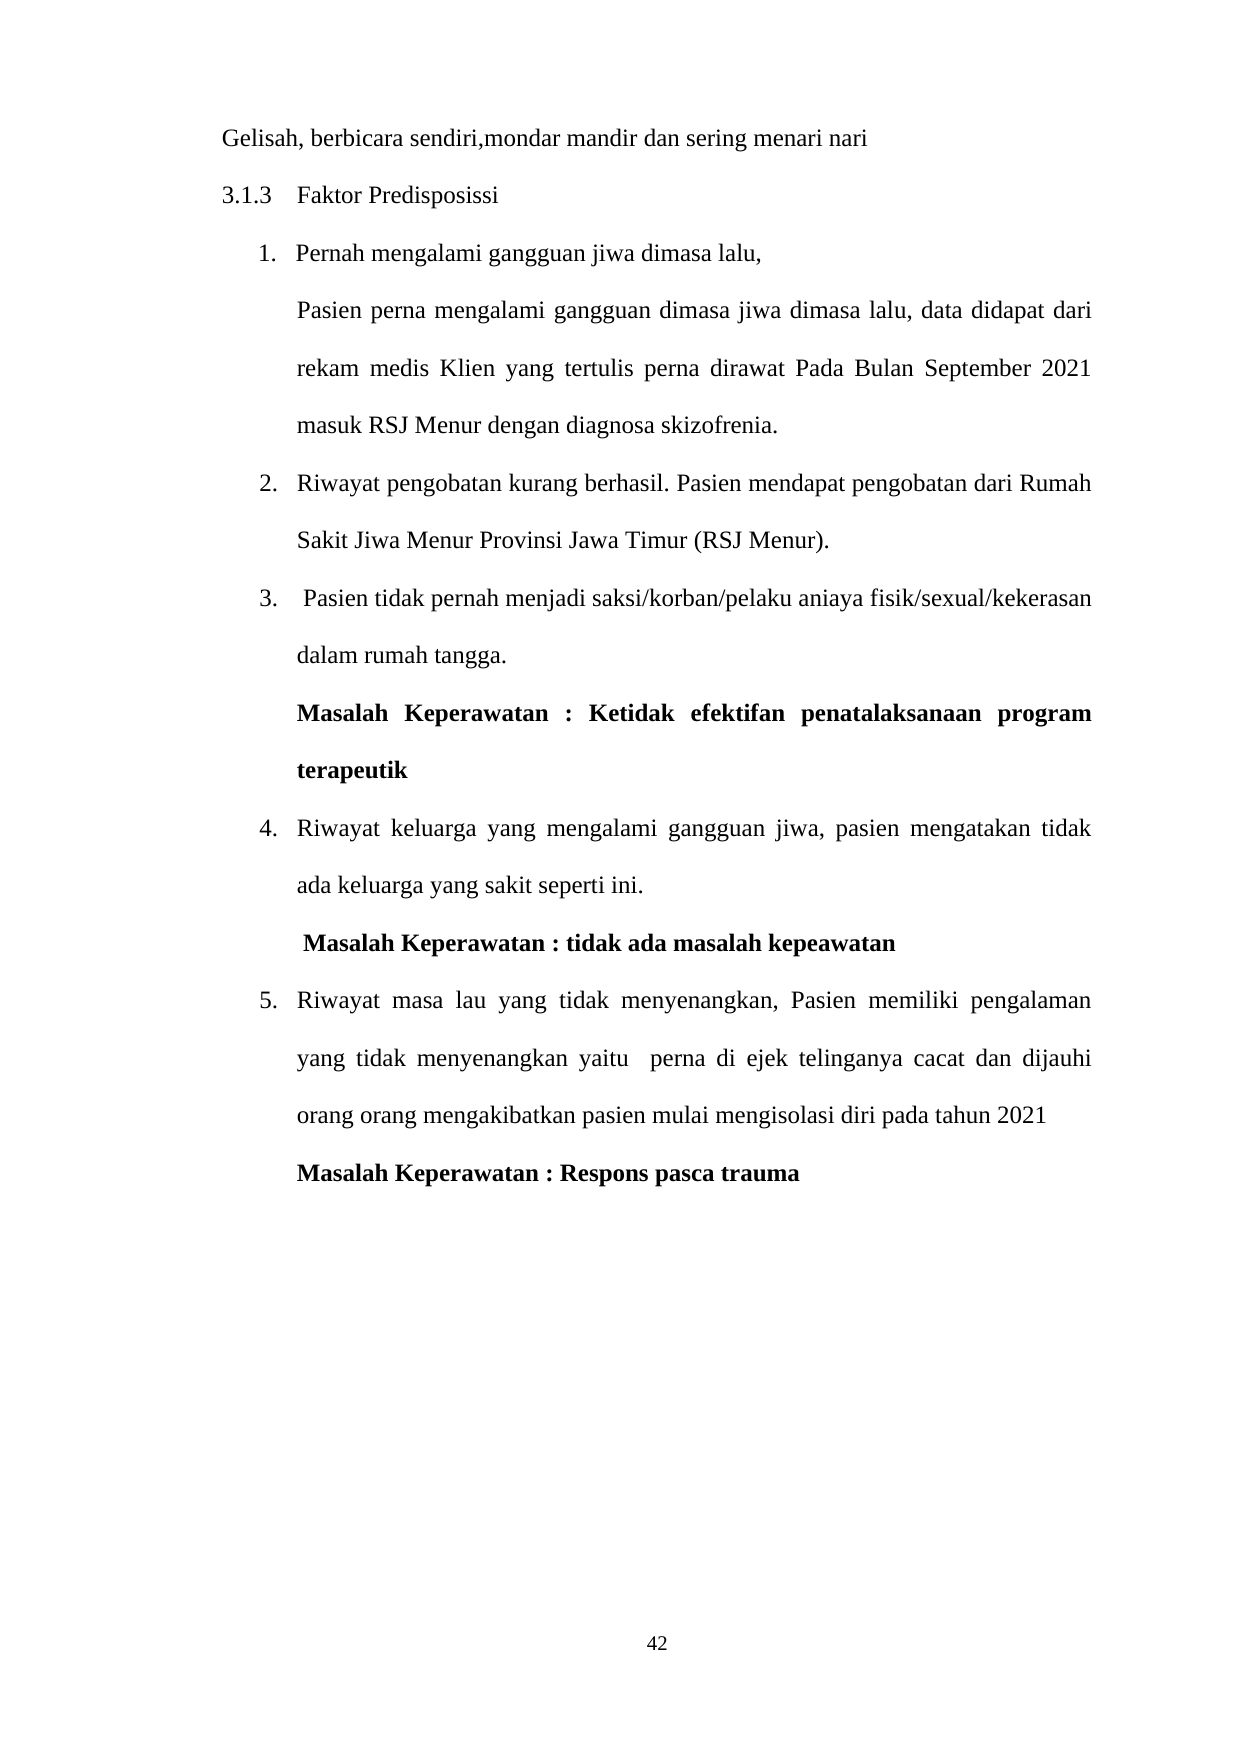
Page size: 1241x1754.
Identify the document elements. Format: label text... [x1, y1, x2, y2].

list Pernah mengalami gangguan jiwa dimasa lalu, [258, 238, 1092, 267]
list Masalah Keperawatan : Ketidak efektifan penatalaksanaan program terapeutik [297, 698, 1092, 784]
list Riwayat pengobatan kurang berhasil. Pasien mendapat pengobatan dari Rumah Sakit Jiwa Menur Provinsi Jawa Timur (RSJ Menur). [259, 468, 1092, 554]
list Masalah Keperawatan : Respons pasca trauma [297, 1158, 1092, 1187]
list Faktor Predisposissi [222, 181, 1092, 209]
list Masalah Keperawatan : tidak ada masalah kepeawatan [297, 928, 1092, 957]
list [222, 123, 1092, 152]
list Pasien tidak pernah menjadi saksi/korban/pelaku aniaya fisik/sexual/kekerasan dalam rumah tangga. [259, 583, 1092, 669]
list Pasien perna mengalami gangguan dimasa jiwa dimasa lalu, data didapat dari rekam medis Klien yang tertulis perna dirawat Pada Bulan September 2021 masuk RSJ Menur dengan diagnosa skizofrenia. [297, 296, 1092, 439]
list Riwayat keluarga yang mengalami gangguan jiwa, pasien mengatakan tidak ada keluarga yang sakit seperti ini. [259, 813, 1092, 899]
list Riwayat masa lau yang tidak menyenangkan, Pasien memiliki pengalaman yang tidak menyenangkan yaitu perna di ejek telinganya cacat dan dijauhi orang orang mengakibatkan pasien mulai mengisolasi diri pada tahun 2021 [259, 986, 1092, 1129]
